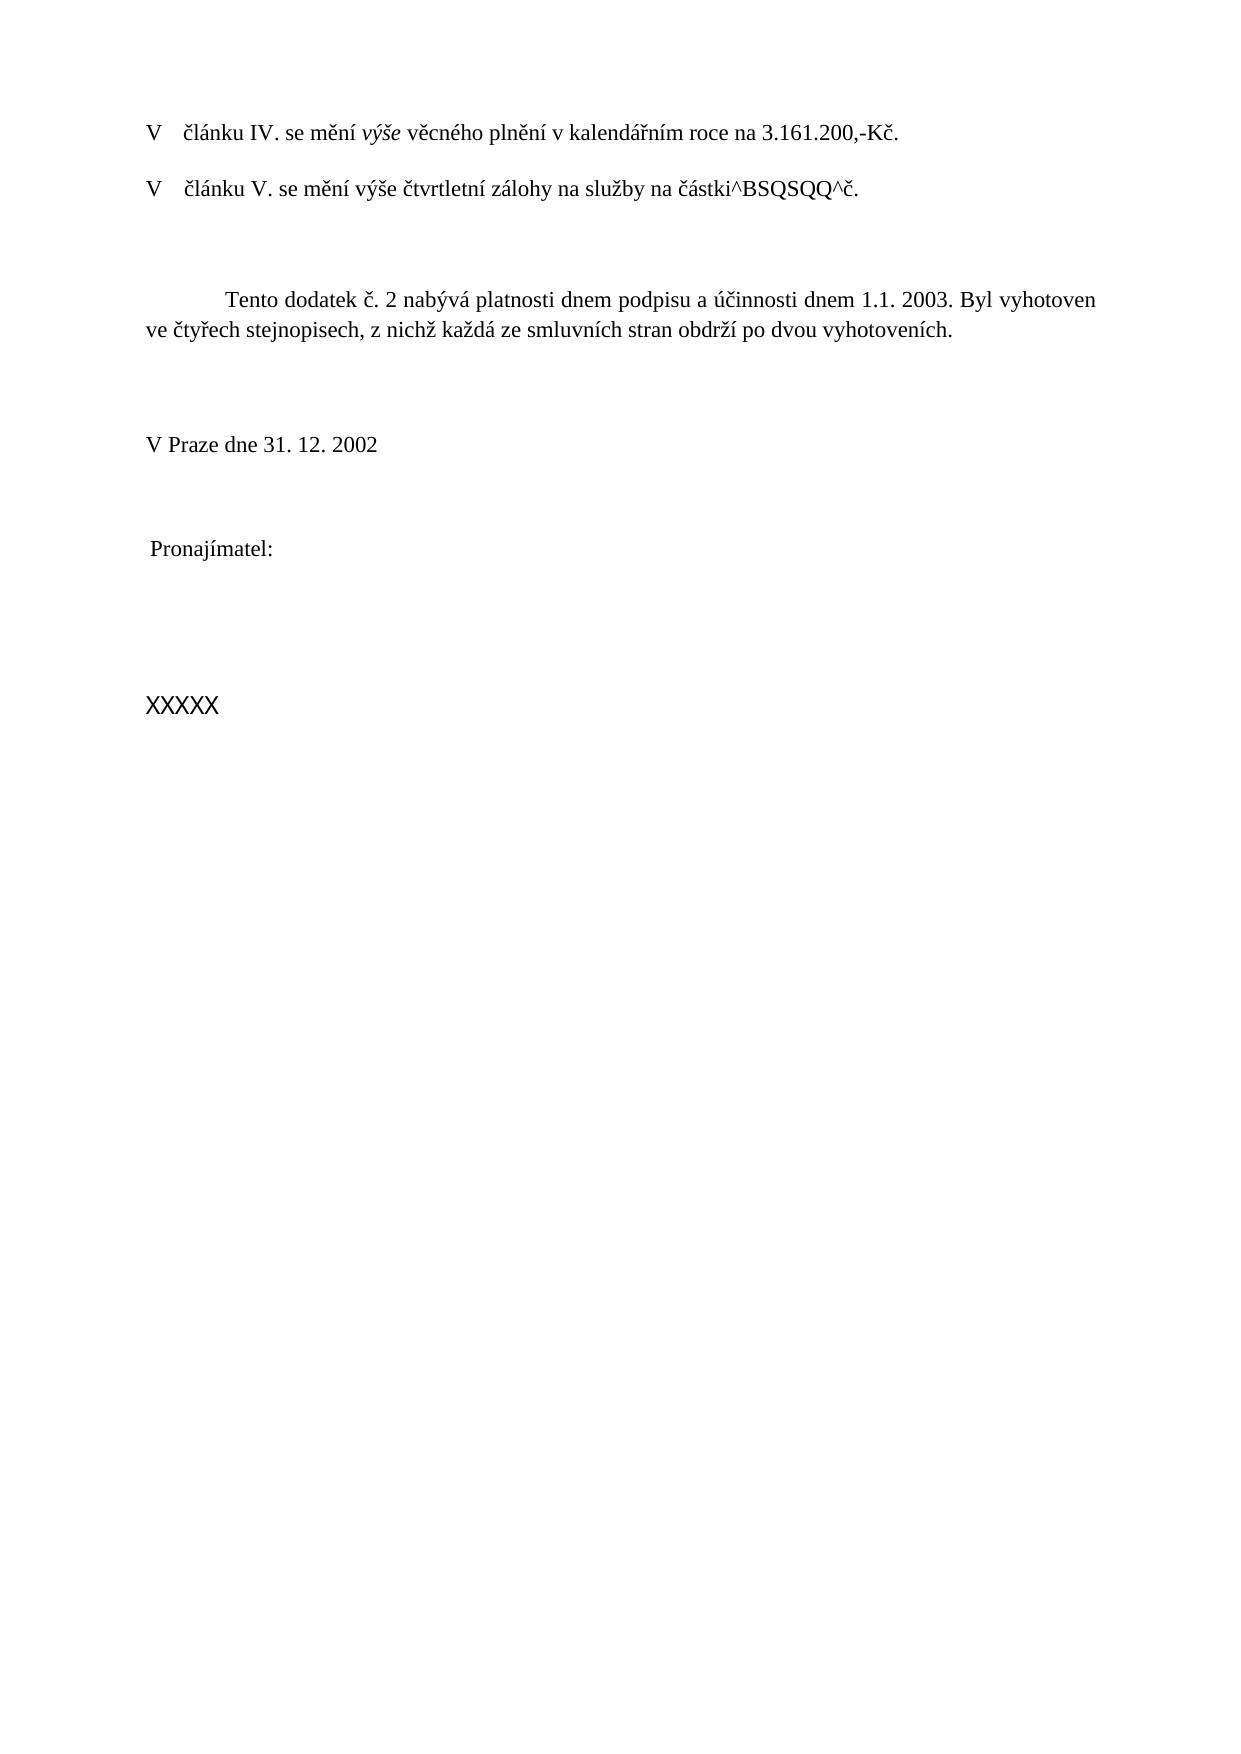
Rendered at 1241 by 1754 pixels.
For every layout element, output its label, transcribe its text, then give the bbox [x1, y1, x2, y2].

text XXXXX [146, 457, 1097, 715]
text V Praze dne 31. 12. 2002 [146, 431, 1097, 457]
list článku V. se mění výše čtvrtletní zálohy na služby na částki^BSQSQQ^č. [146, 175, 1097, 201]
text Tento dodatek č. 2 nabývá platnosti dnem podpisu a účinnosti dnem 1.1. 2003. Byl vyhotoven ve čtyřech stejnopisech, z nichž každá ze smluvních stran obdrží po dvou vyhotoveních. [146, 286, 1097, 342]
list článku IV. se mění výše věcného plnění v kalendářním roce na 3.161.200,-Kč. [146, 119, 1097, 146]
